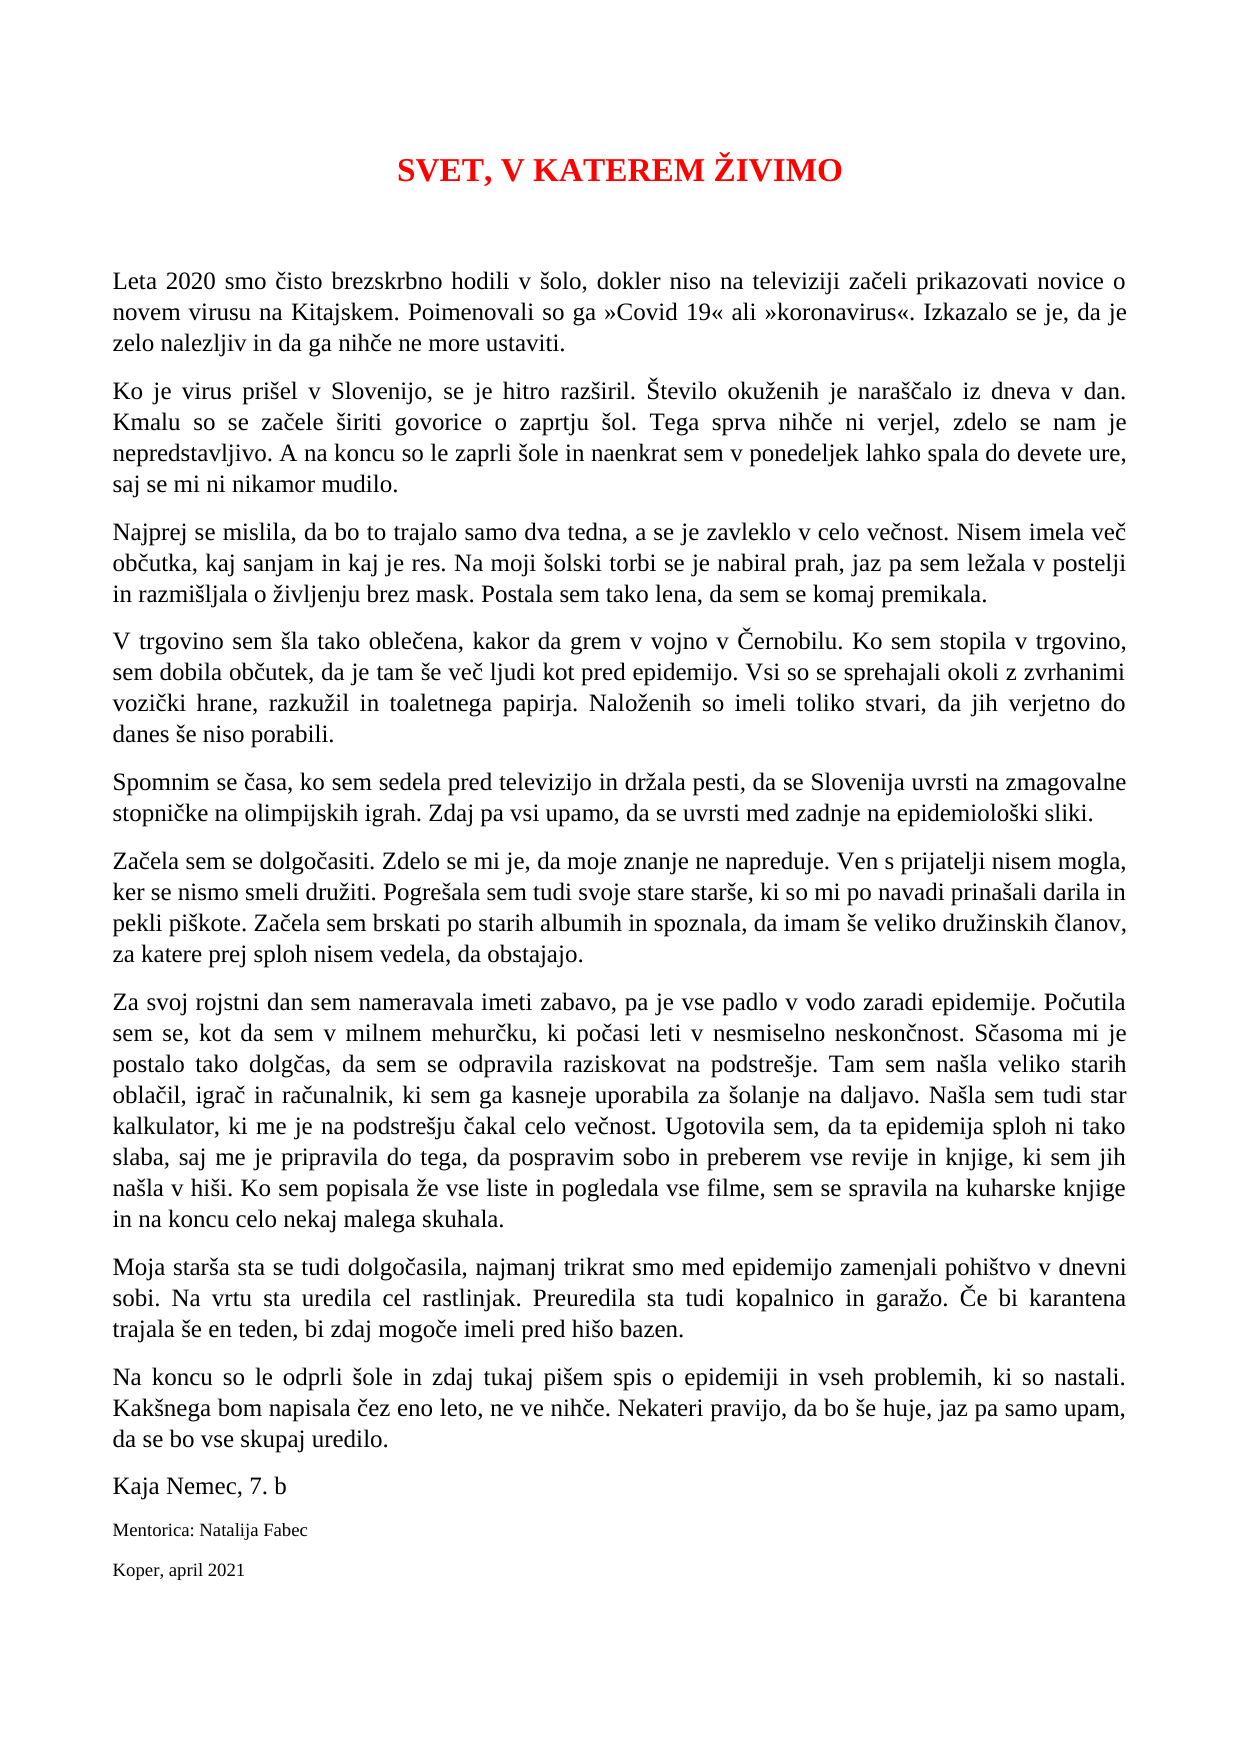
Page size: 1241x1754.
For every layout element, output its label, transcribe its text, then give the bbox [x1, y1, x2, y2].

text Leta 2020 smo čisto brezskrbno hodili v šolo, dokler niso na televiziji začeli prikazovati novice o novem virusu na Kitajskem. Poimenovali so ga »Covid 19« ali »koronavirus«. Izkazalo se je, da je zelo nalezljiv in da ga nihče ne more ustaviti. [112, 266, 1128, 357]
text Koper, april 2021 [112, 1559, 1128, 1581]
text SVET, V KATEREM ŽIVIMO [112, 150, 1128, 188]
text Kaja Nemec, 7. b [112, 1471, 1128, 1500]
text Ko je virus prišel v Slovenijo, se je hitro razširil. Število okuženih je naraščalo iz dneva v dan. Kmalu so se začele širiti govorice o zaprtju šol. Tega sprva nihče ni verjel, zdelo se nam je nepredstavljivo. A na koncu so le zaprli šole in naenkrat sem v ponedeljek lahko spala do devete ure, saj se mi ni nikamor mudilo. [112, 376, 1128, 498]
text V trgovino sem šla tako oblečena, kakor da grem v vojno v Černobilu. Ko sem stopila v trgovino, sem dobila občutek, da je tam še več ljudi kot pred epidemijo. Vsi so se sprehajali okoli z zvrhanimi vozički hrane, razkužil in toaletnega papirja. Naloženih so imeli toliko stvari, da jih verjetno do danes še niso porabili. [112, 626, 1128, 748]
text Začela sem se dolgočasiti. Zdelo se mi je, da moje znanje ne napreduje. Ven s prijatelji nisem mogla, ker se nismo smeli družiti. Pogrešala sem tudi svoje stare starše, ki so mi po navadi prinašali darila in pekli piškote. Začela sem brskati po starih albumih in spoznala, da imam še veliko družinskih članov, za katere prej sploh nisem vedela, da obstajajo. [112, 846, 1128, 968]
text Za svoj rojstni dan sem nameravala imeti zabavo, pa je vse padlo v vodo zaradi epidemije. Počutila sem se, kot da sem v milnem mehurčku, ki počasi leti v nesmiselno neskončnost. Sčasoma mi je postalo tako dolgčas, da sem se odpravila raziskovat na podstrešje. Tam sem našla veliko starih oblačil, igrač in računalnik, ki sem ga kasneje uporabila za šolanje na daljavo. Našla sem tudi star kalkulator, ki me je na podstrešju čakal celo večnost. Ugotovila sem, da ta epidemija sploh ni tako slaba, saj me je pripravila do tega, da pospravim sobo in preberem vse revije in knjige, ki sem jih našla v hiši. Ko sem popisala že vse liste in pogledala vse filme, sem se spravila na kuharske knjige in na koncu celo nekaj malega skuhala. [112, 987, 1128, 1233]
text Moja starša sta se tudi dolgočasila, najmanj trikrat smo med epidemijo zamenjali pohištvo v dnevni sobi. Na vrtu sta uredila cel rastlinjak. Preuredila sta tudi kopalnico in garažo. Če bi karantena trajala še en teden, bi zdaj mogoče imeli pred hišo bazen. [112, 1252, 1128, 1343]
text Najprej se mislila, da bo to trajalo samo dva tedna, a se je zavleklo v celo večnost. Nisem imela več občutka, kaj sanjam in kaj je res. Na moji šolski torbi se je nabiral prah, jaz pa sem ležala v postelji in razmišljala o življenju brez mask. Postala sem tako lena, da sem se komaj premikala. [112, 517, 1128, 607]
text Spomnim se časa, ko sem sedela pred televizijo in držala pesti, da se Slovenija uvrsti na zmagovalne stopničke na olimpijskih igrah. Zdaj pa vsi upamo, da se uvrsti med zadnje na epidemiološki sliki. [112, 767, 1128, 827]
text Mentorica: Natalija Fabec [112, 1519, 1128, 1541]
text Na koncu so le odprli šole in zdaj tukaj pišem spis o epidemiji in vseh problemih, ki so nastali. Kakšnega bom napisala čez eno leto, ne ve nihče. Nekateri pravijo, da bo še huje, jaz pa samo upam, da se bo vse skupaj uredilo. [112, 1362, 1128, 1452]
